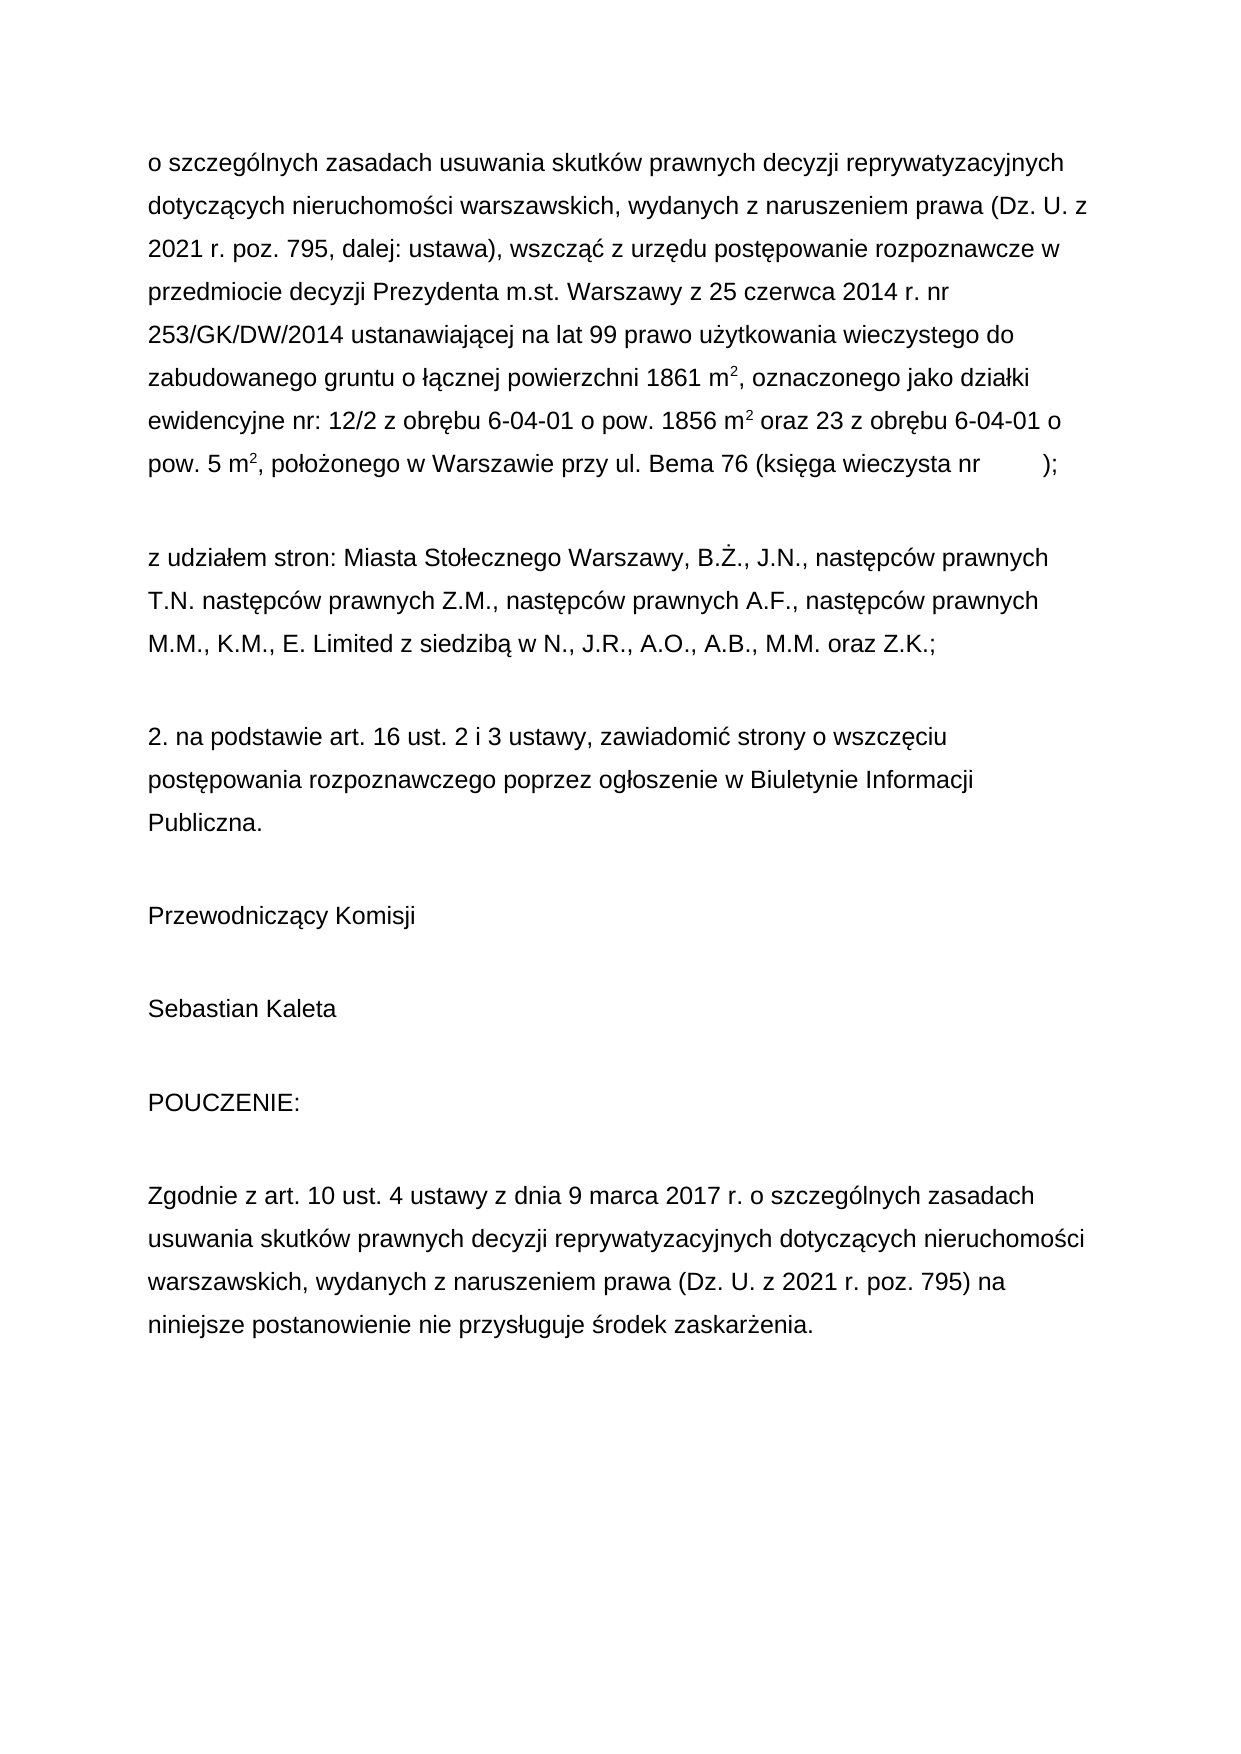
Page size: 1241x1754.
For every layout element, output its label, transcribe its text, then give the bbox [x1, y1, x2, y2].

text o szczególnych zasadach usuwania skutków prawnych decyzji reprywatyzacyjnych dotyczących nieruchomości warszawskich, wydanych z naruszeniem prawa (Dz. U. z 2021 r. poz. 795, dalej: ustawa), wszcząć z urzędu postępowanie rozpoznawcze w przedmiocie decyzji Prezydenta m.st. Warszawy z 25 czerwca 2014 r. nr 253/GK/DW/2014 ustanawiającej na lat 99 prawo użytkowania wieczystego do zabudowanego gruntu o łącznej powierzchni 1861 m2, oznaczonego jako działki ewidencyjne nr: 12/2 z obrębu 6-04-01 o pow. 1856 m2 oraz 23 z obrębu 6-04-01 o pow. 5 m2, położonego w Warszawie przy ul. Bema 76 (księga wieczysta nr ); [148, 148, 1093, 478]
text Przewodniczący Komisji [148, 901, 1093, 930]
text z udziałem stron: Miasta Stołecznego Warszawy, B.Ż., J.N., następców prawnych T.N. następców prawnych Z.M., następców prawnych A.F., następców prawnych M.M., K.M., E. Limited z siedzibą w N., J.R., A.O., A.B., M.M. oraz Z.K.; [148, 543, 1093, 658]
text POUCZENIE: [148, 1088, 1093, 1116]
text Zgodnie z art. 10 ust. 4 ustawy z dnia 9 marca 2017 r. o szczególnych zasadach usuwania skutków prawnych decyzji reprywatyzacyjnych dotyczących nieruchomości warszawskich, wydanych z naruszeniem prawa (Dz. U. z 2021 r. poz. 795) na niniejsze postanowienie nie przysługuje środek zaskarżenia. [148, 1181, 1093, 1339]
text Sebastian Kaleta [148, 994, 1093, 1023]
text 2. na podstawie art. 16 ust. 2 i 3 ustawy, zawiadomić strony o wszczęciu postępowania rozpoznawczego poprzez ogłoszenie w Biuletynie Informacji Publiczna. [148, 722, 1093, 837]
